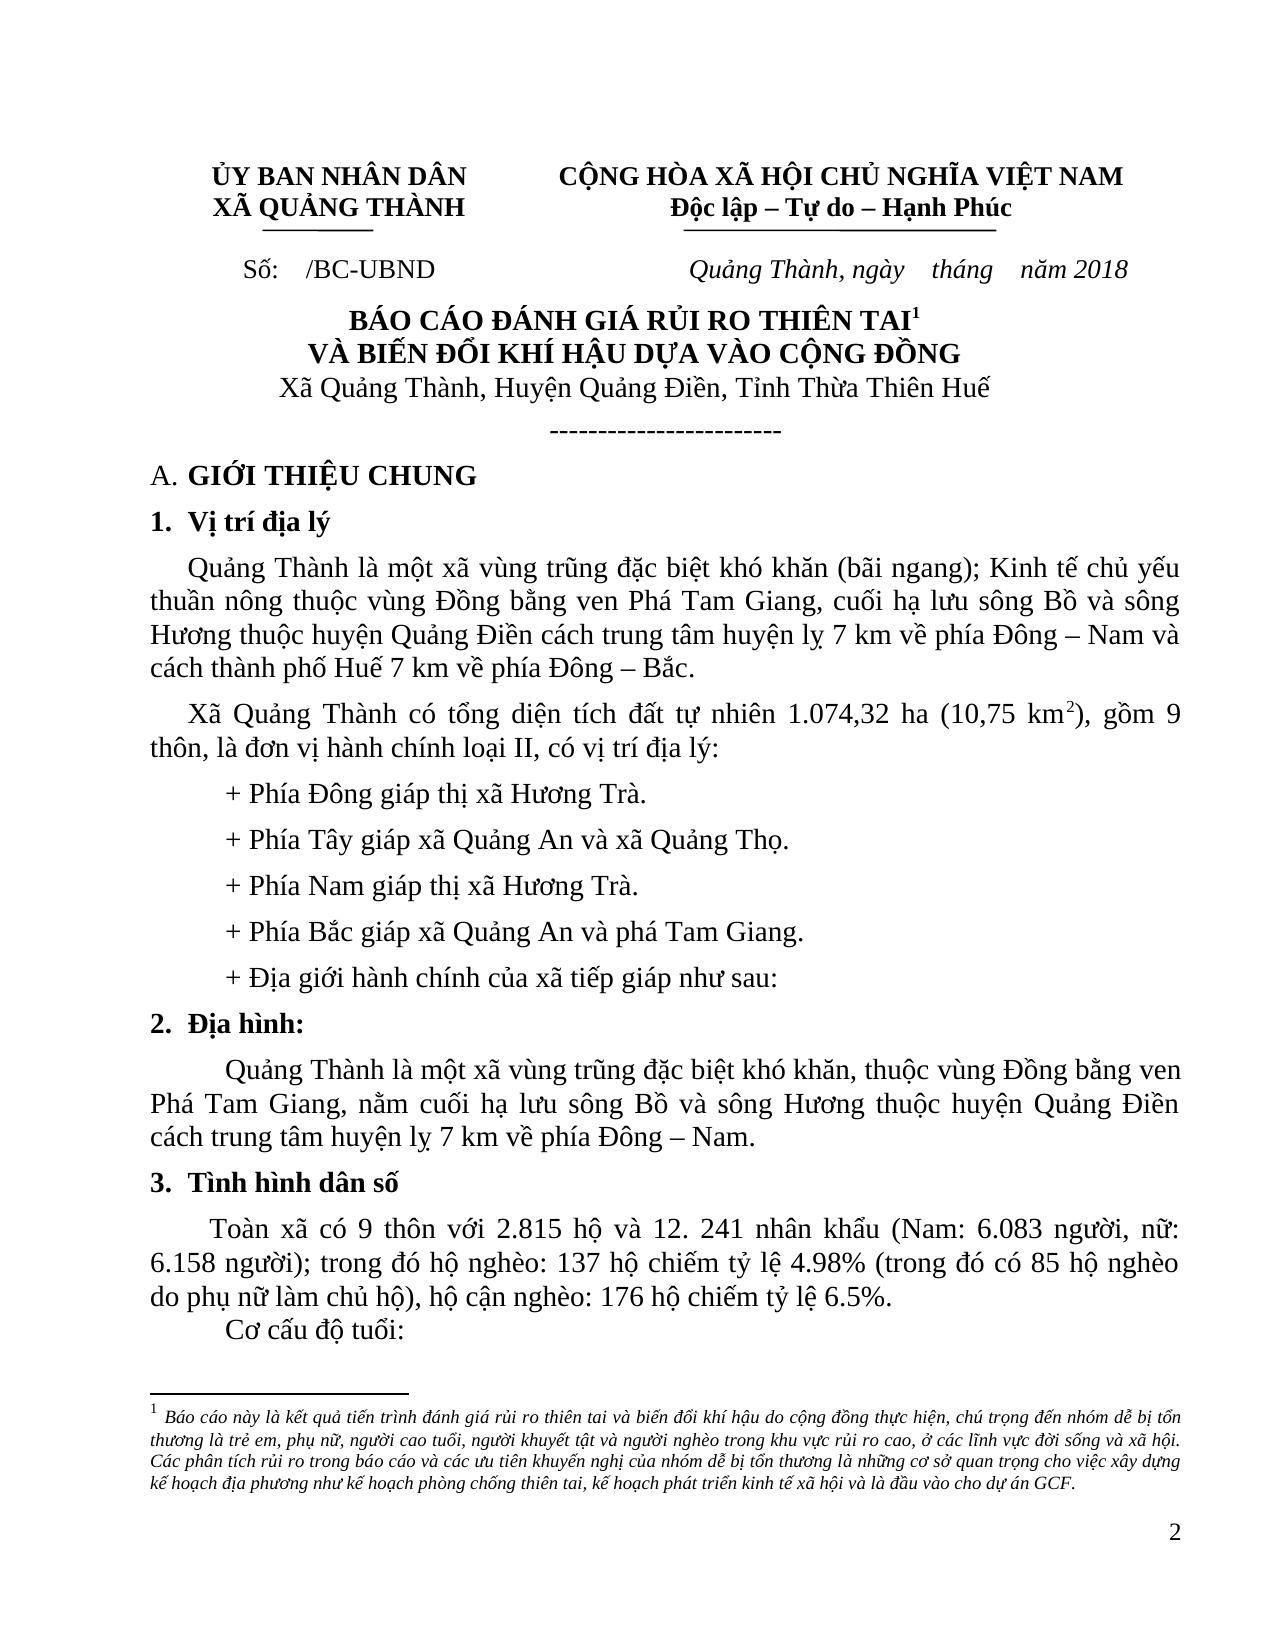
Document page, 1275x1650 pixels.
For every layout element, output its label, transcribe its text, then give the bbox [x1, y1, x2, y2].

text Quảng Thành là một xã vùng trũng đặc biệt khó khăn, thuộc vùng Đồng bằng ven Phá Tam Giang, nằm cuối hạ lưu sông Bồ và sông Hương thuộc huyện Quảng Điền cách trung tâm huyện lỵ 7 km về phía Đông – Nam. [150, 1052, 1181, 1153]
text Quảng Thành là một xã vùng trũng đặc biệt khó khăn (bãi ngang); Kinh tế chủ yếu thuần nông thuộc vùng Đồng bằng ven Phá Tam Giang, cuối hạ lưu sông Bồ và sông Hương thuộc huyện Quảng Điền cách trung tâm huyện lỵ 7 km về phía Đông – Nam và cách thành phố Huế 7 km về phía Đông – Bắc. [150, 550, 1181, 684]
list Địa hình: [150, 1006, 1181, 1040]
text + Địa giới hành chính của xã tiếp giáp như sau: [150, 960, 1181, 994]
table_cell BÁO CÁO ĐÁNH GIÁ RỦI RO THIÊN TAI VÀ BIẾN ĐỔI KHÍ HẬU DỰA VÀO CỘNG ĐỒNG Xã Quảng Thành, Huyện Quảng Điền, Tỉnh Thừa Thiên Huế [132, 295, 1136, 412]
text Xã Quảng Thành có tổng diện tích đất tự nhiên 1.074,32 ha (10,75 km2), gồm 9 thôn, là đơn vị hành chính loại II, có vị trí địa lý: [150, 697, 1181, 764]
table_header ỦY BAN NHÂN DÂN XÃ QUẢNG THÀNH Số: /BC-UBND [132, 152, 546, 294]
text Cơ cấu độ tuổi: [225, 1312, 1181, 1346]
text + Phía Bắc giáp xã Quảng An và phá Tam Giang. [225, 914, 1181, 948]
text + Phía Tây giáp xã Quảng An và xã Quảng Thọ. [225, 822, 1181, 856]
table_header CỘNG HÒA XÃ HỘI CHỦ NGHĨA VIỆT NAM Độc lập – Tự do – Hạnh Phúc Quảng Thành, ngày tháng năm 2018 [546, 152, 1136, 294]
list Tình hình dân số [150, 1166, 1181, 1199]
text Toàn xã có 9 thôn với 2.815 hộ và 12. 241 nhân khẩu (Nam: 6.083 người, nữ: 6.158 người); trong đó hộ nghèo: 137 hộ chiếm tỷ lệ 4.98% (trong đó có 85 hộ nghèo do phụ nữ làm chủ hộ), hộ cận nghèo: 176 hộ chiếm tỷ lệ 6.5%. [150, 1212, 1181, 1312]
text + Phía Nam giáp thị xã Hương Trà. [225, 868, 1181, 902]
text + Phía Đông giáp thị xã Hương Trà. [225, 776, 1181, 810]
list Vị trí địa lý [150, 504, 1181, 537]
text ------------------------ [150, 412, 1181, 445]
list GIỚI THIỆU CHUNG [150, 458, 1181, 491]
